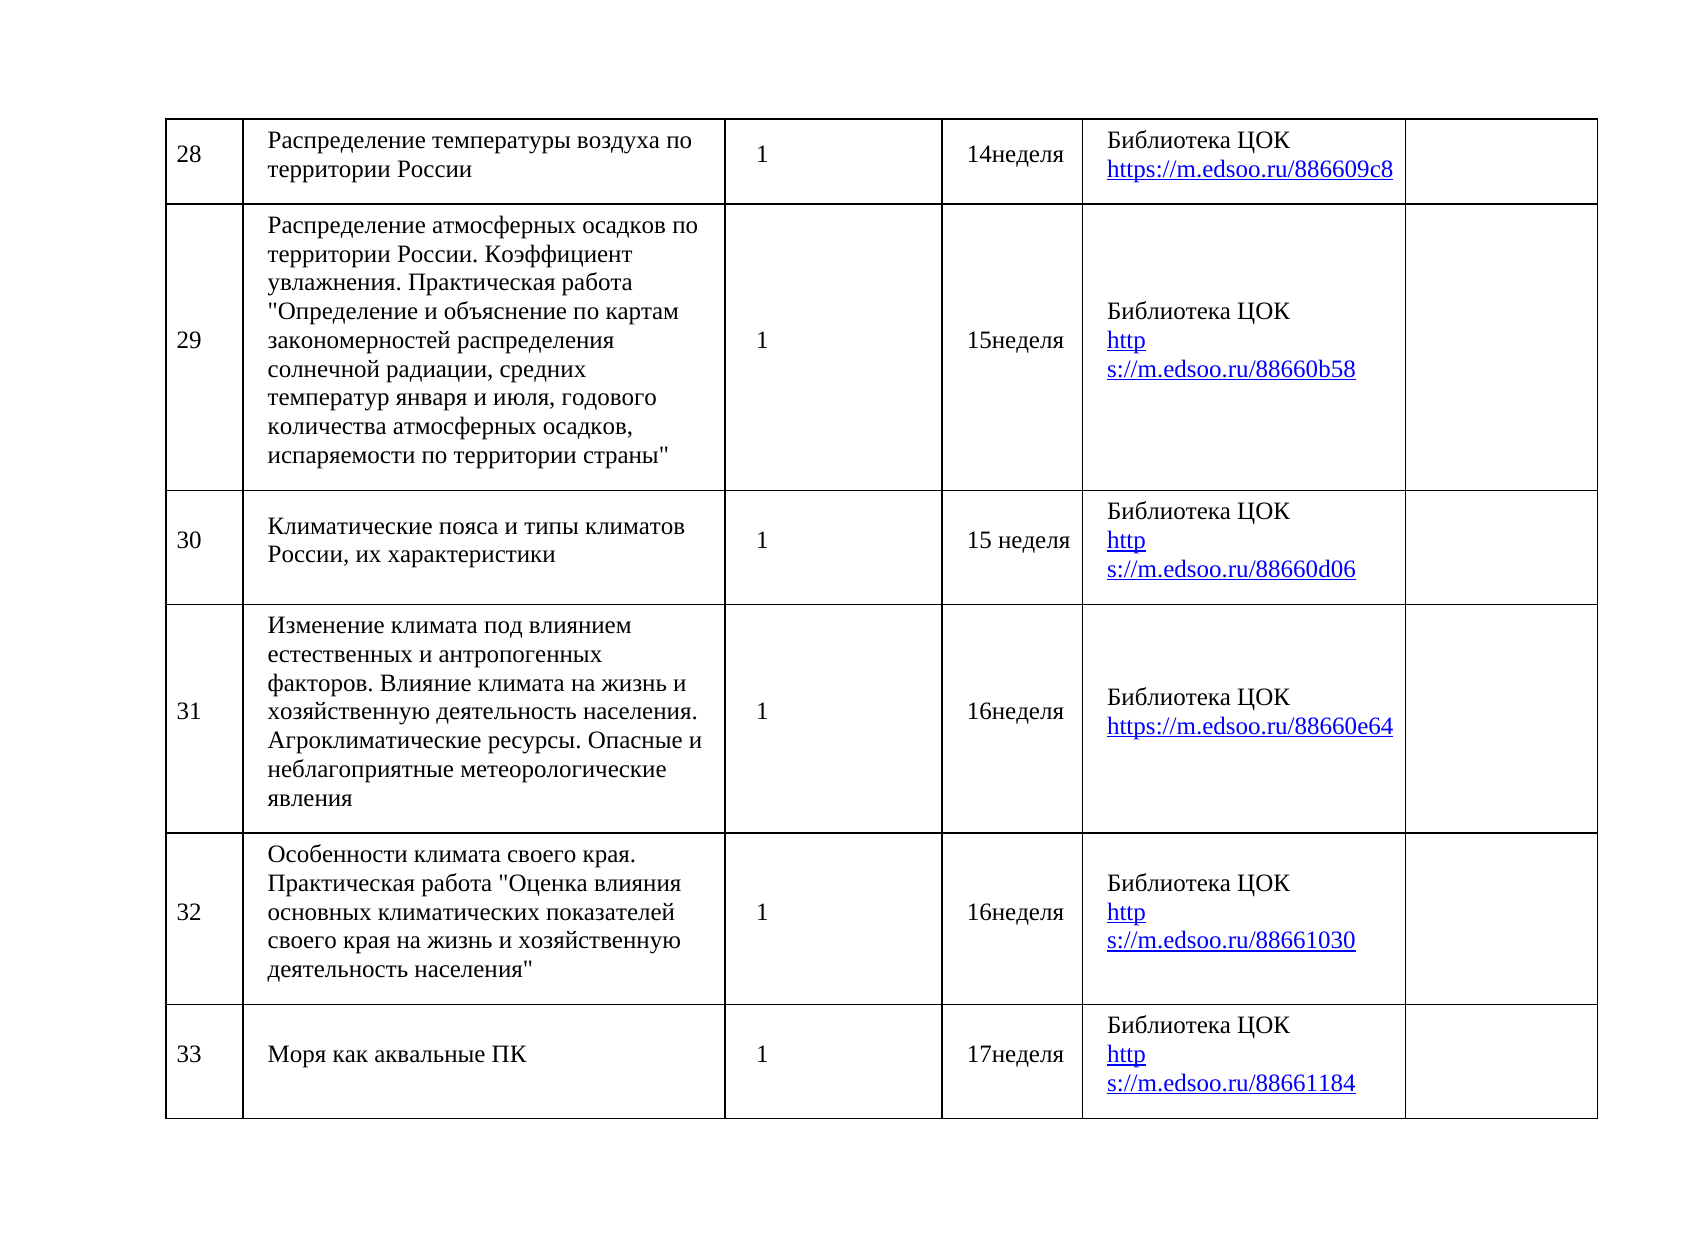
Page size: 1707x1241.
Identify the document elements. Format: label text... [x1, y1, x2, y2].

table_cell [1406, 605, 1597, 832]
table_cell 16неделя [943, 834, 1082, 1004]
table_cell Климатические пояса и типы климатов России, их характеристики [244, 491, 724, 603]
table_cell Библиотека ЦОК https://m.edsoo.ru/88660d06 [1083, 491, 1405, 603]
table_cell Библиотека ЦОК https://m.edsoo.ru/88660e64 [1083, 605, 1405, 832]
table_cell 1 [726, 120, 941, 203]
table_cell Моря как аквальные ПК [244, 1005, 724, 1117]
table_cell 1 [726, 605, 941, 832]
table_cell [1406, 205, 1597, 489]
table_cell 15неделя [943, 205, 1082, 489]
table_cell 32 [167, 834, 242, 1004]
table_cell 17неделя [943, 1005, 1082, 1117]
table_cell [1406, 834, 1597, 1004]
table_cell Изменение климата под влиянием естественных и антропогенных факторов. Влияние климата на жизнь и хозяйственную деятельность населения. Агроклиматические ресурсы. Опасные и неблагоприятные метеорологические явления [244, 605, 724, 832]
table_cell [1406, 491, 1597, 603]
table_cell Библиотека ЦОК https://m.edsoo.ru/88661030 [1083, 834, 1405, 1004]
table_cell 33 [167, 1005, 242, 1117]
table_cell Библиотека ЦОК https://m.edsoo.ru/88661184 [1083, 1005, 1405, 1117]
table_cell 14неделя [943, 120, 1082, 203]
table_cell Особенности климата своего края. Практическая работа "Оценка влияния основных климатических показателей своего края на жизнь и хозяйственную деятельность населения" [244, 834, 724, 1004]
table_cell 1 [726, 205, 941, 489]
table_cell 1 [726, 491, 941, 603]
table_cell 29 [167, 205, 242, 489]
table_cell 16неделя [943, 605, 1082, 832]
table_cell Распределение атмосферных осадков по территории России. Коэффициент увлажнения. Практическая работа "Определение и объяснение по картам закономерностей распределения солнечной радиации, средних температур января и июля, годового количества атмосферных осадков, испаряемости по территории страны" [244, 205, 724, 489]
table_cell 15 неделя [943, 491, 1082, 603]
table_cell [1406, 1005, 1597, 1117]
table_cell [1406, 120, 1597, 203]
table_cell 31 [167, 605, 242, 832]
table_cell 30 [167, 491, 242, 603]
table_cell Библиотека ЦОК https://m.edsoo.ru/886609c8 [1083, 120, 1405, 203]
table_cell Распределение температуры воздуха по территории России [244, 120, 724, 203]
table_cell 28 [167, 120, 242, 203]
table_cell Библиотека ЦОК https://m.edsoo.ru/88660b58 [1083, 205, 1405, 489]
table_cell 1 [726, 834, 941, 1004]
table_cell 1 [726, 1005, 941, 1117]
